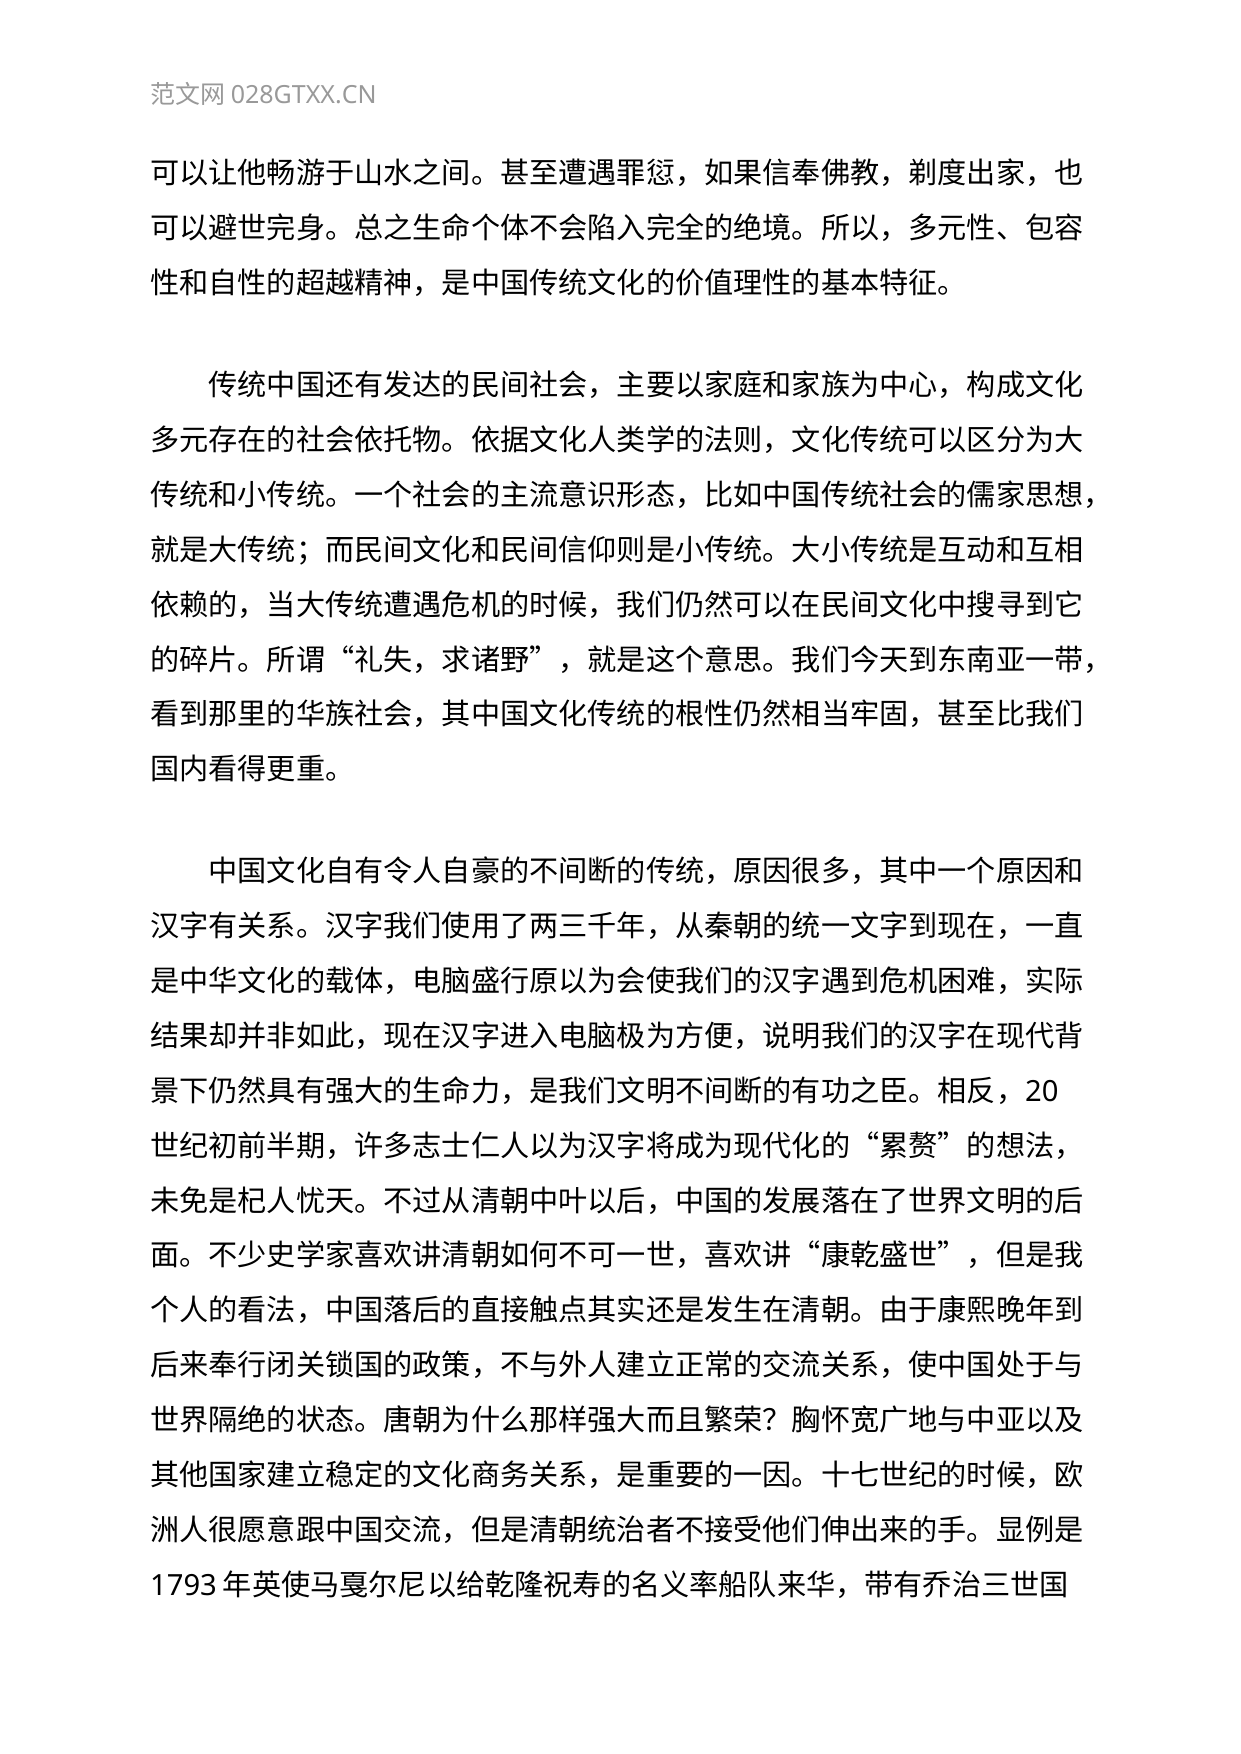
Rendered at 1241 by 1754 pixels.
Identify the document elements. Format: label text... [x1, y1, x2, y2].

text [150, 150, 1090, 302]
text 传统中国还有发达的民间社会，主要以家庭和家族为中心，构成文化多元存在的社会依托物。依据文化人类学的法则，文化传统可以区分为大传统和小传统。一个社会的主流意识形态，比如中国传统社会的儒家思想，就是大传统；而民间文化和民间信仰则是小传统。大小传统是互动和互相依赖的，当大传统遭遇危机的时候，我们仍然可以在民间文化中搜寻到它的碎片。所谓“礼失，求诸野”，就是这个意思。我们今天到东南亚一带，看到那里的华族社会，其中国文化传统的根性仍然相当牢固，甚至比我们国内看得更重。 [150, 362, 1090, 788]
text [150, 848, 1090, 1604]
